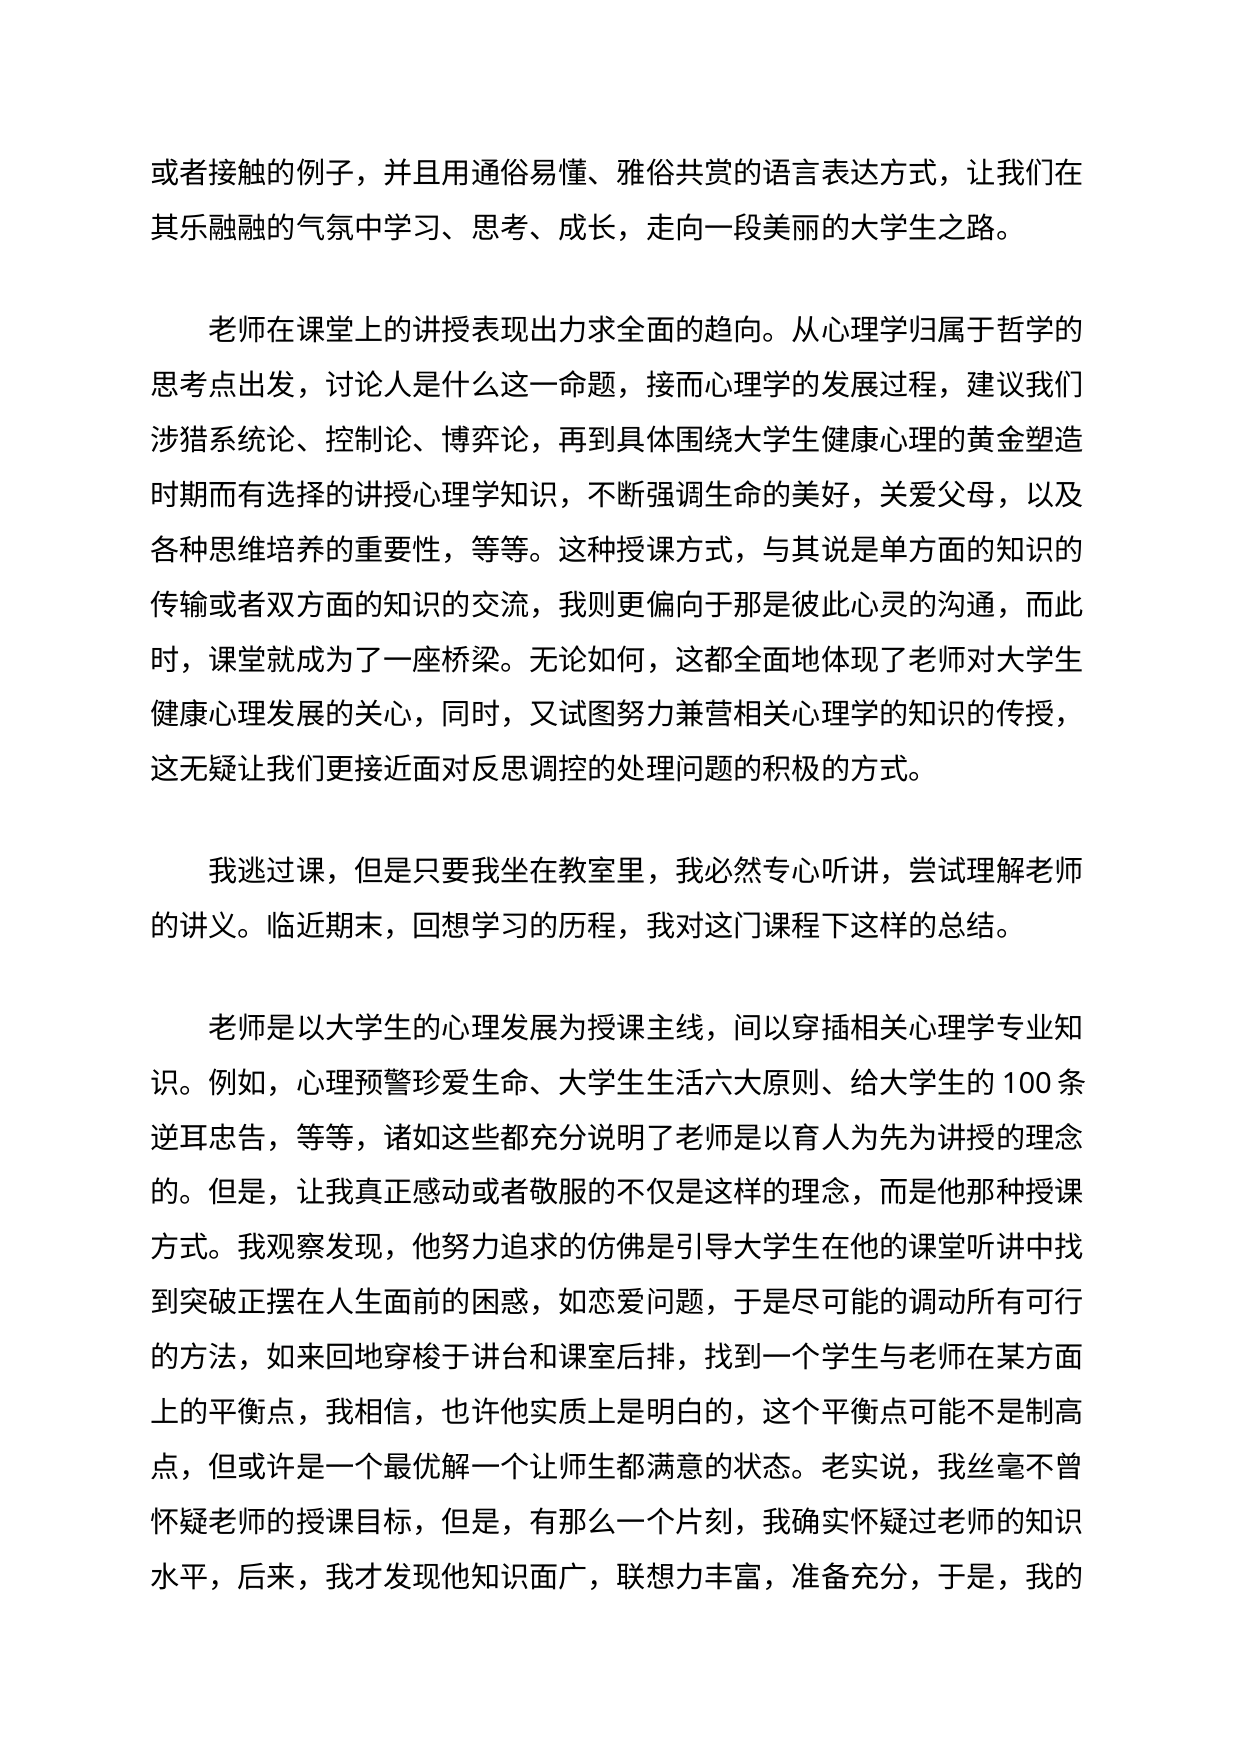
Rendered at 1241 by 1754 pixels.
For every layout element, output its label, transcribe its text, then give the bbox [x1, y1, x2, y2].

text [150, 150, 1090, 247]
text 老师在课堂上的讲授表现出力求全面的趋向。从心理学归属于哲学的思考点出发，讨论人是什么这一命题，接而心理学的发展过程，建议我们涉猎系统论、控制论、博弈论，再到具体围绕大学生健康心理的黄金塑造时期而有选择的讲授心理学知识，不断强调生命的美好，关爱父母，以及各种思维培养的重要性，等等。这种授课方式，与其说是单方面的知识的传输或者双方面的知识的交流，我则更偏向于那是彼此心灵的沟通，而此时，课堂就成为了一座桥梁。无论如何，这都全面地体现了老师对大学生健康心理发展的关心，同时，又试图努力兼营相关心理学的知识的传授，这无疑让我们更接近面对反思调控的处理问题的积极的方式。 [150, 307, 1090, 788]
text 我逃过课，但是只要我坐在教室里，我必然专心听讲，尝试理解老师的讲义。临近期末，回想学习的历程，我对这门课程下这样的总结。 [150, 848, 1090, 945]
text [150, 1004, 1090, 1596]
